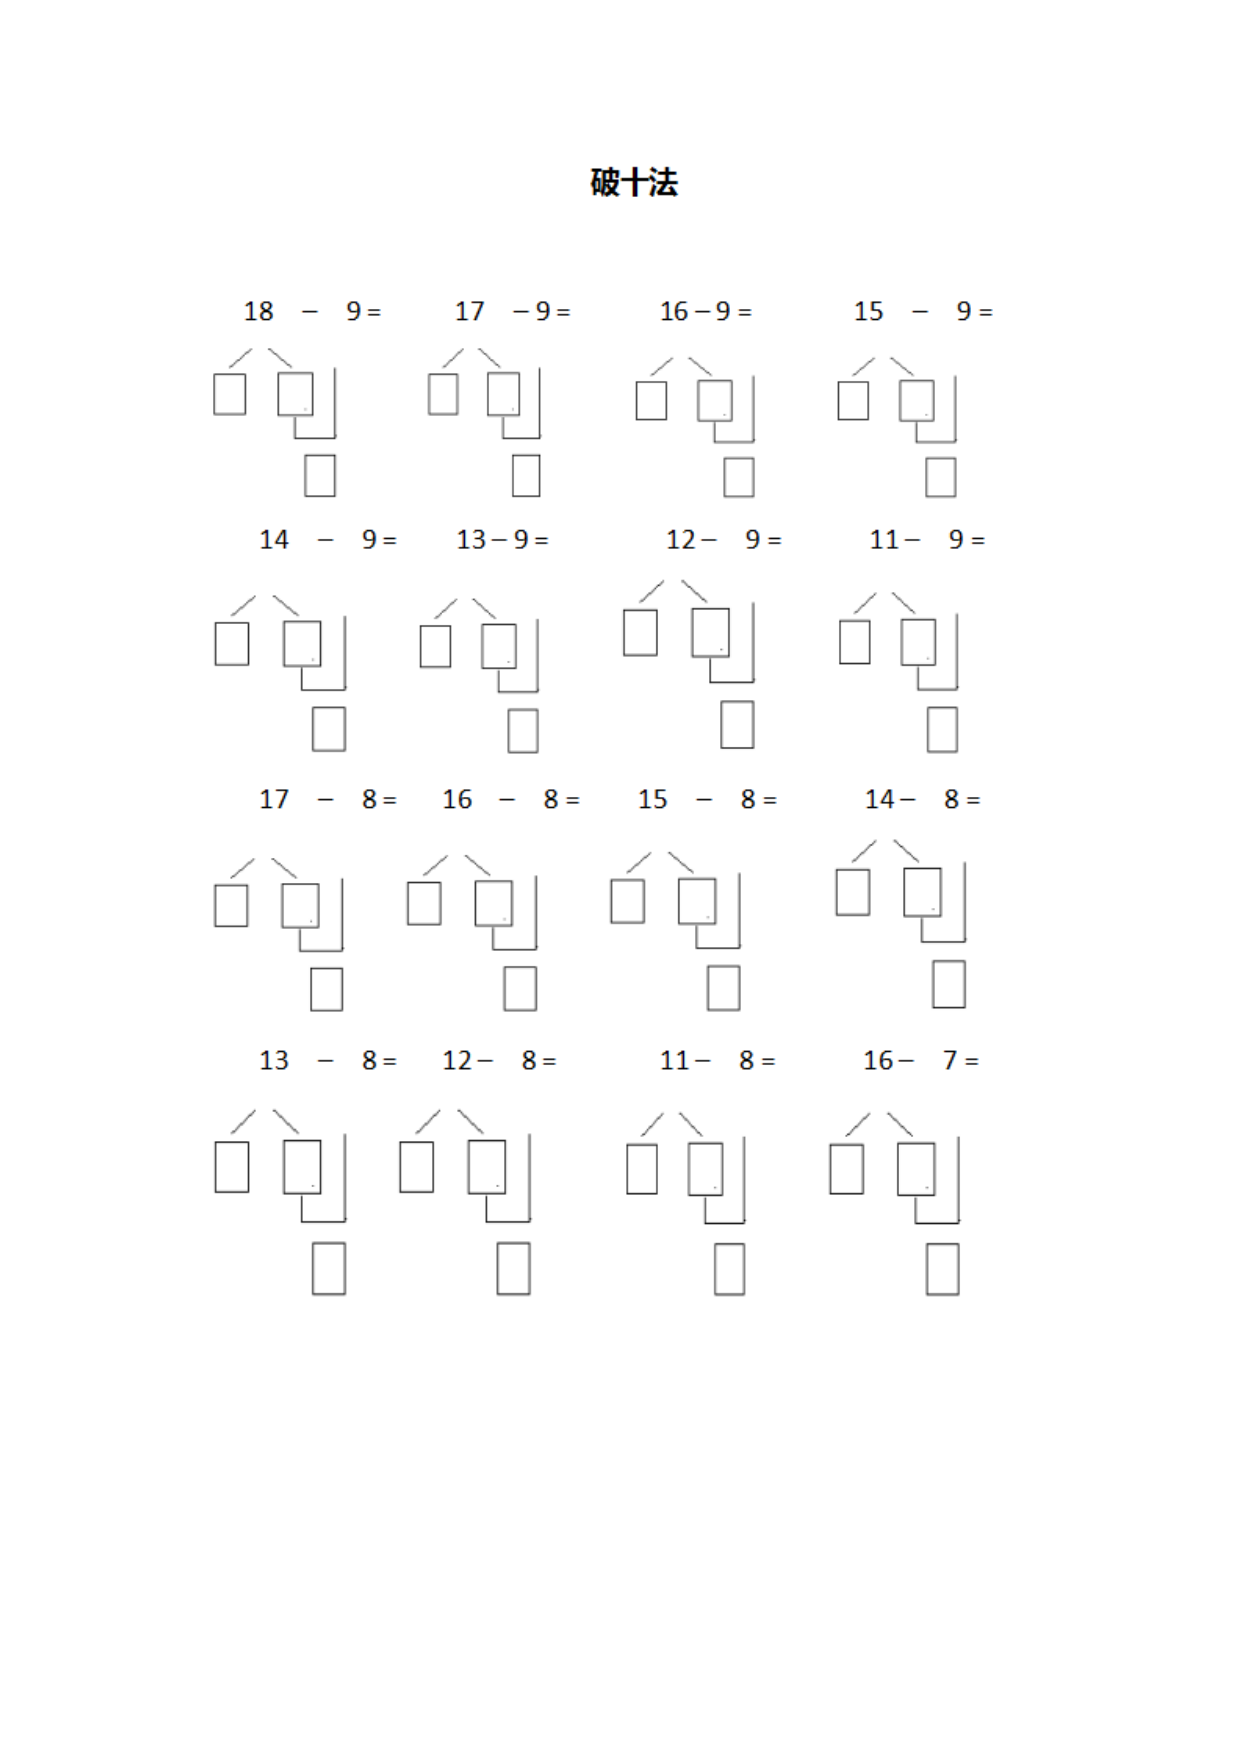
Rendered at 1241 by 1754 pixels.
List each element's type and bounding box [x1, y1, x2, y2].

picture [187, 162, 1068, 1309]
